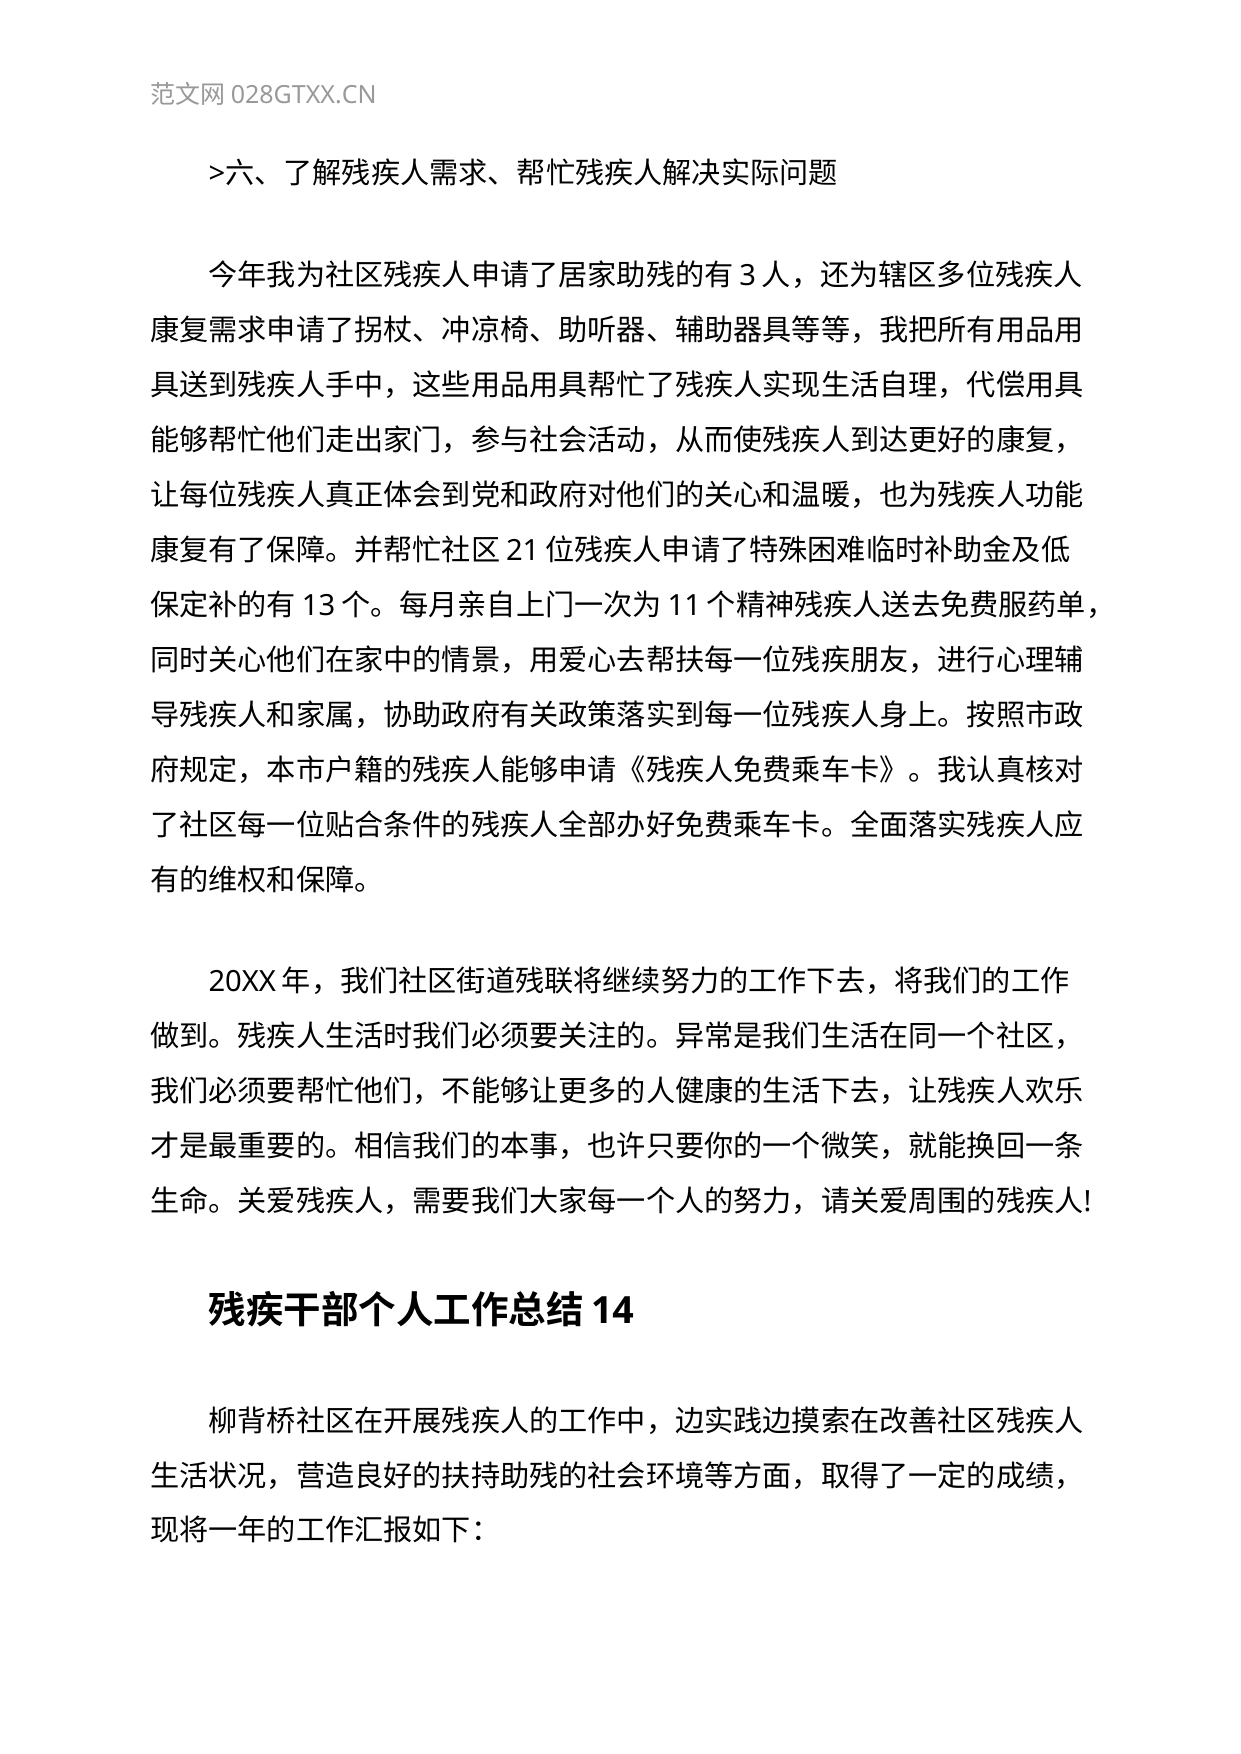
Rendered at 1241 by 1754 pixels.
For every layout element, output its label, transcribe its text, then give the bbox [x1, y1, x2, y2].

text 20XX年，我们社区街道残联将继续努力的工作下去，将我们的工作做到。残疾人生活时我们必须要关注的。异常是我们生活在同一个社区，我们必须要帮忙他们，不能够让更多的人健康的生活下去，让残疾人欢乐才是最重要的。相信我们的本事，也许只要你的一个微笑，就能换回一条生命。关爱残疾人，需要我们大家每一个人的努力，请关爱周围的残疾人! [150, 958, 1090, 1220]
text 柳背桥社区在开展残疾人的工作中，边实践边摸索在改善社区残疾人生活状况，营造良好的扶持助残的社会环境等方面，取得了一定的成绩，现将一年的工作汇报如下： [150, 1397, 1090, 1549]
text 残疾干部个人工作总结14 [150, 1279, 1090, 1334]
text >六、了解残疾人需求、帮忙残疾人解决实际问题 [150, 150, 1090, 192]
text 今年我为社区残疾人申请了居家助残的有3人，还为辖区多位残疾人康复需求申请了拐杖、冲凉椅、助听器、辅助器具等等，我把所有用品用具送到残疾人手中，这些用品用具帮忙了残疾人实现生活自理，代偿用具能够帮忙他们走出家门，参与社会活动，从而使残疾人到达更好的康复，让每位残疾人真正体会到党和政府对他们的关心和温暖，也为残疾人功能康复有了保障。并帮忙社区21位残疾人申请了特殊困难临时补助金及低保定补的有13个。每月亲自上门一次为11个精神残疾人送去免费服药单，同时关心他们在家中的情景，用爱心去帮扶每一位残疾朋友，进行心理辅导残疾人和家属，协助政府有关政策落实到每一位残疾人身上。按照市政府规定，本市户籍的残疾人能够申请《残疾人免费乘车卡》。我认真核对了社区每一位贴合条件的残疾人全部办好免费乘车卡。全面落实残疾人应有的维权和保障。 [150, 252, 1090, 898]
